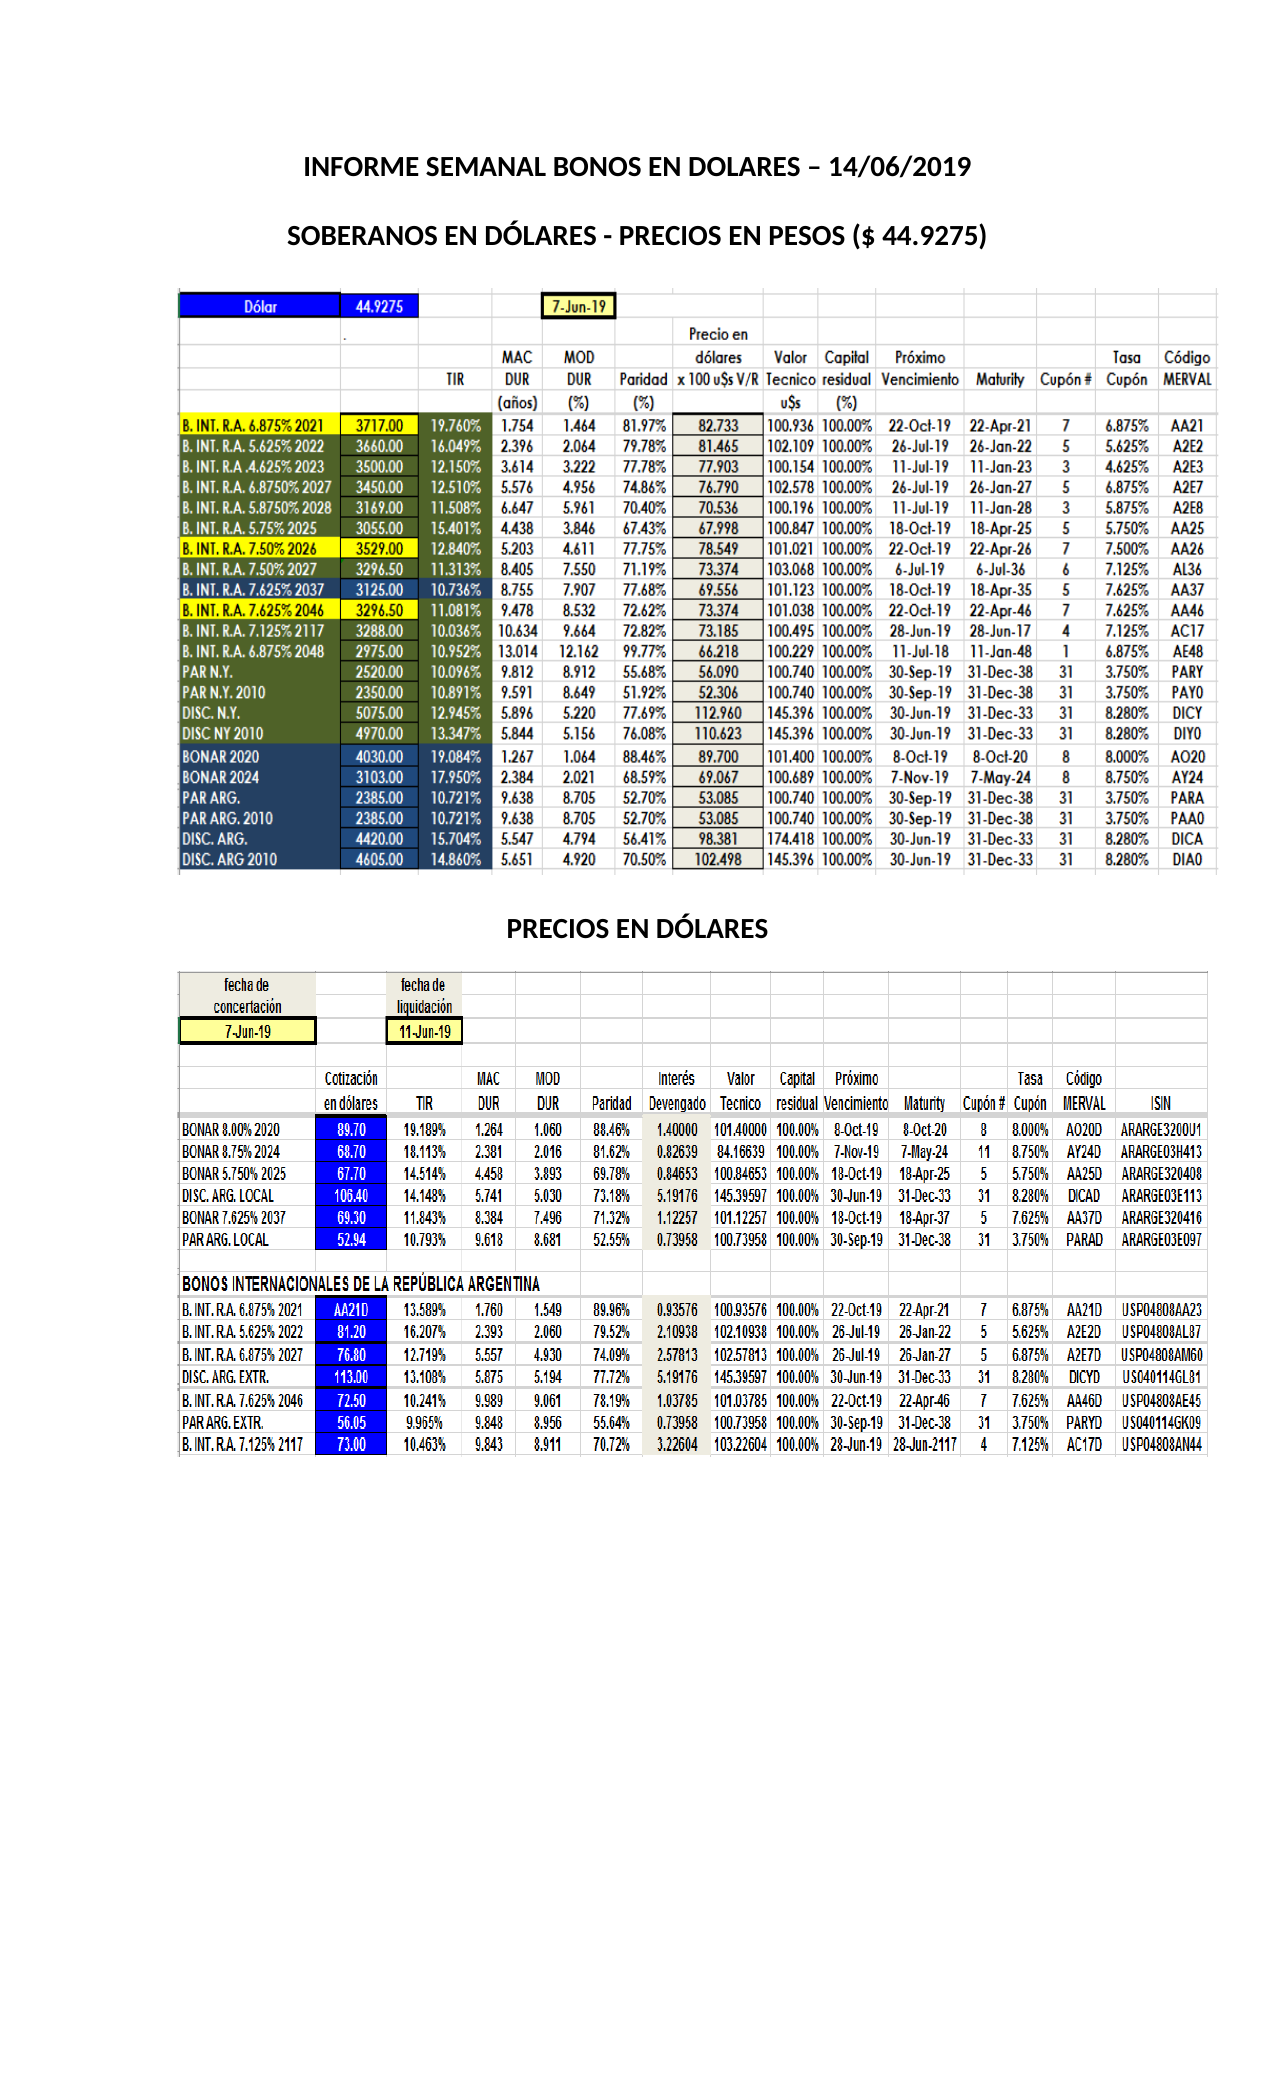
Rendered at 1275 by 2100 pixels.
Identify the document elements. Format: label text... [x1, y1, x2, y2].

picture [177, 971, 1208, 1457]
text INFORME SEMANAL BONOS EN DOLARES – 14/06/2019 [177, 148, 1098, 183]
picture [177, 288, 1219, 875]
text SOBERANOS EN DÓLARES - PRECIOS EN PESOS ($ 44.9275) [177, 217, 1098, 253]
text PRECIOS EN DÓLARES [177, 910, 1098, 946]
